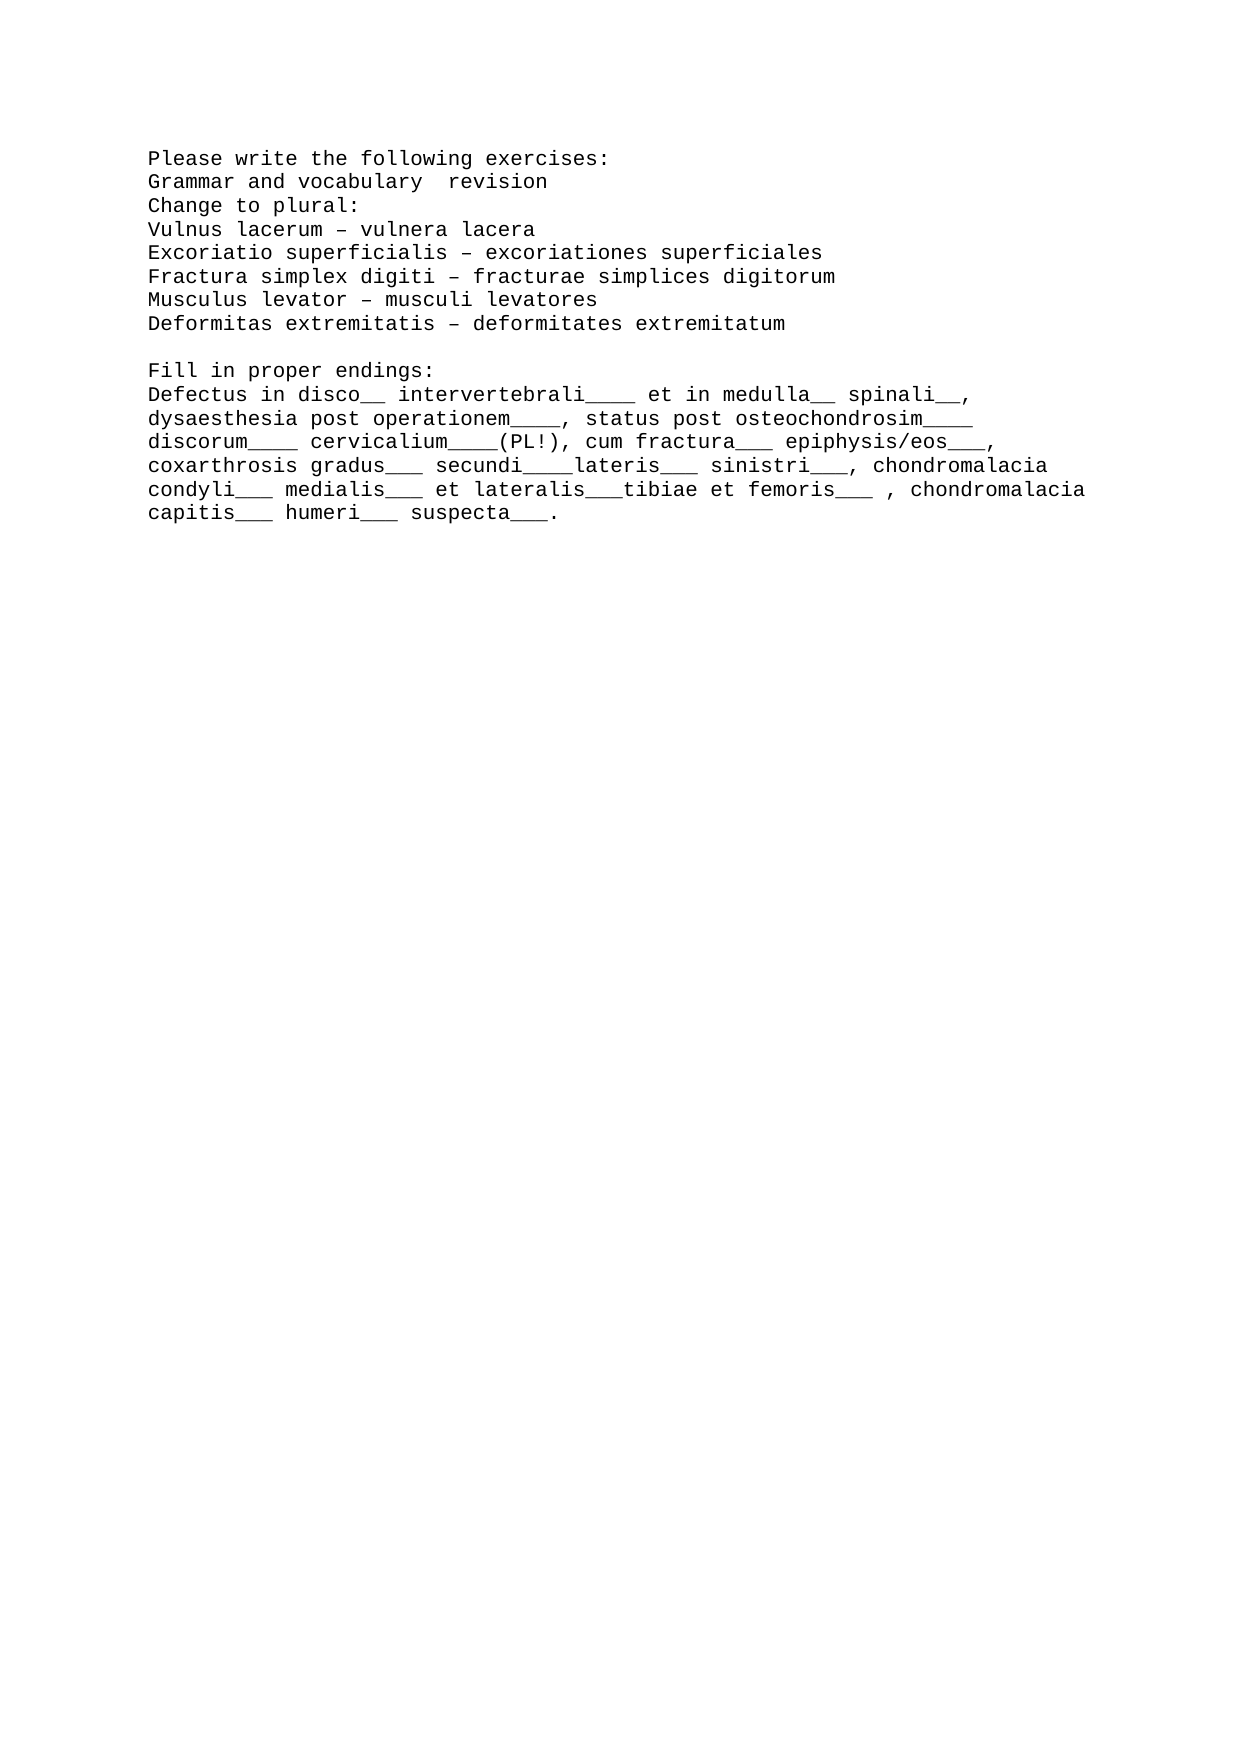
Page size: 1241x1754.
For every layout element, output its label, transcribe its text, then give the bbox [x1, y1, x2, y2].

text Please write the following exercises: [148, 148, 1093, 171]
text Fractura simplex digiti – fracturae simplices digitorum [148, 266, 1093, 289]
text Change to plural: [148, 195, 1093, 218]
text Vulnus lacerum – vulnera lacera [148, 218, 1093, 242]
text Deformitas extremitatis – deformitates extremitatum [148, 313, 1093, 337]
text Grammar and vocabulary revision [148, 171, 1093, 195]
text Defectus in disco__ intervertebrali____ et in medulla__ spinali__, dysaesthesia post operationem____, status post osteochondrosim____ discorum____ cervicalium____(PL!), cum fractura___ epiphysis/eos___, coxarthrosis gradus___ secundi____lateris___ sinistri___, chondromalacia condyli___ medialis___ et lateralis___tibiae et femoris___ , chondromalacia capitis___ humeri___ suspecta___. [148, 384, 1093, 526]
text Fill in proper endings: [148, 360, 1093, 384]
text Excoriatio superficialis – excoriationes superficiales [148, 242, 1093, 266]
text Musculus levator – musculi levatores [148, 289, 1093, 313]
